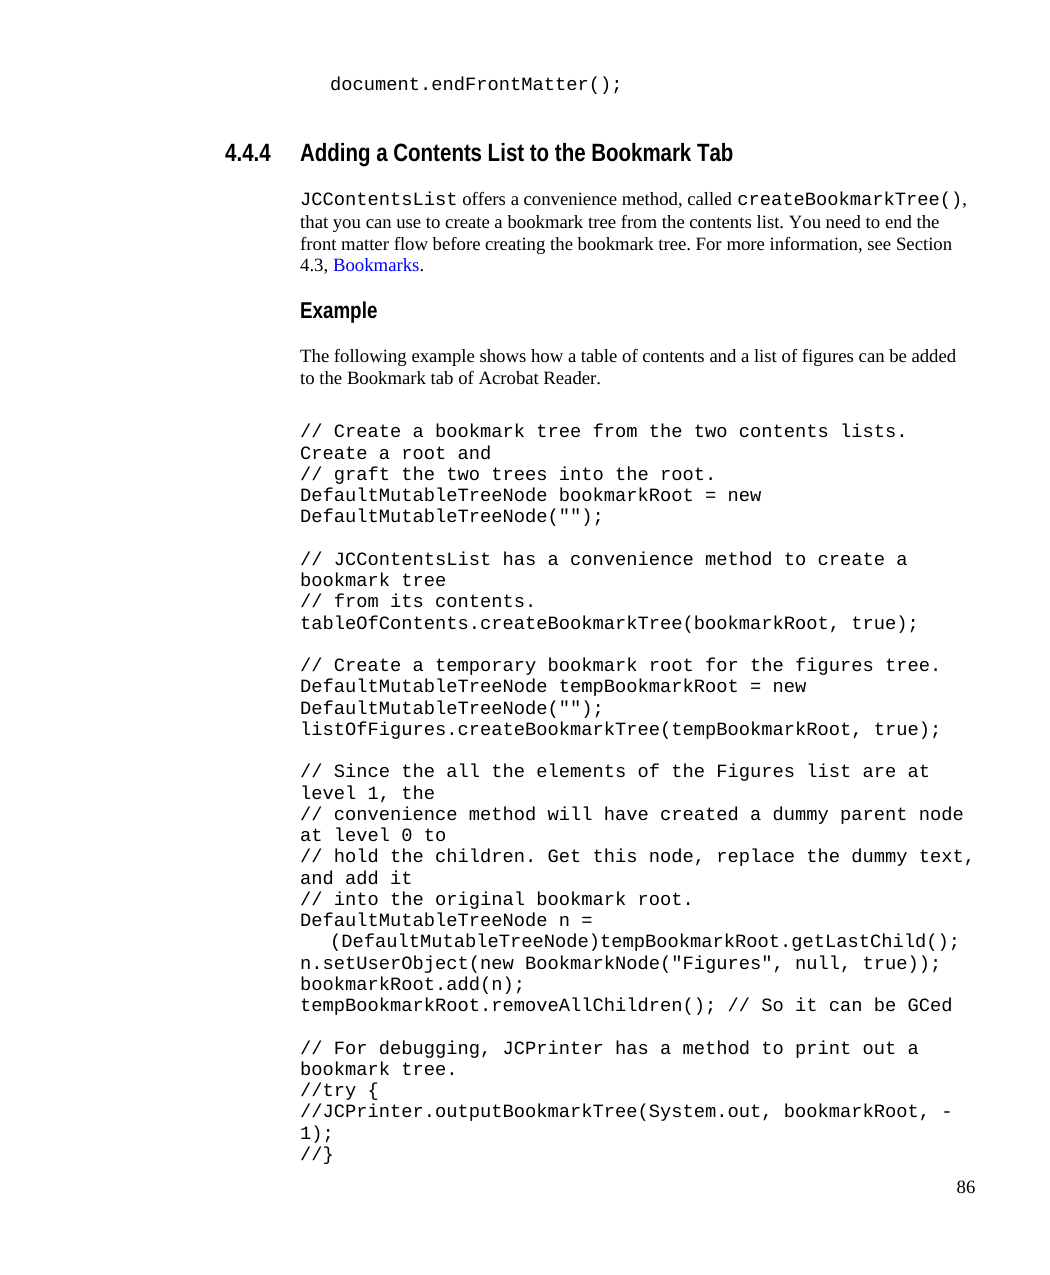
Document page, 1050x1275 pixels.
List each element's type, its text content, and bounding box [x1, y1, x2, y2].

text listOfFigures.createBookmarkTree(tempBookmarkRoot, true); [300, 720, 975, 741]
text bookmarkRoot.add(n); [300, 975, 975, 996]
text n.setUserObject(new BookmarkNode("Figures", null, true)); [300, 953, 975, 975]
text tableOfContents.createBookmarkTree(bookmarkRoot, true); [300, 613, 975, 635]
text //} [300, 1145, 975, 1166]
text // Create a bookmark tree from the two contents lists. Create a root and [300, 422, 975, 465]
text // convenience method will have created a dummy parent node at level 0 to [300, 805, 975, 847]
text // into the original bookmark root. [300, 890, 975, 911]
subtitle 4.4.4 Adding a Contents List to the Bookmark Tab [225, 137, 975, 166]
text // Since the all the elements of the Figures list are at level 1, the [300, 762, 975, 805]
text // from its contents. [300, 592, 975, 613]
text DefaultMutableTreeNode bookmarkRoot = new DefaultMutableTreeNode(""); [300, 486, 975, 528]
text Example [300, 297, 975, 323]
text // For debugging, JCPrinter has a method to print out a bookmark tree. [300, 1038, 975, 1081]
text // Create a temporary bookmark root for the figures tree. [300, 656, 975, 677]
text JCContentsList offers a convenience method, called createBookmarkTree(), that you can use to create a bookmark tree from the contents list. You need to end the front matter flow before creating the bookmark tree. For more information, see Section 4.3, Bookmarks. [300, 188, 975, 276]
text // graft the two trees into the root. [300, 465, 975, 486]
text (DefaultMutableTreeNode)tempBookmarkRoot.getLastChild(); [330, 932, 975, 953]
text DefaultMutableTreeNode n = [300, 911, 975, 932]
text //try { [300, 1081, 975, 1102]
text // JCContentsList has a convenience method to create a bookmark tree [300, 550, 975, 592]
text DefaultMutableTreeNode tempBookmarkRoot = new DefaultMutableTreeNode(""); [300, 677, 975, 720]
text //JCPrinter.outputBookmarkTree(System.out, bookmarkRoot, -1); [300, 1102, 975, 1145]
text document.endFrontMatter(); [330, 75, 975, 96]
text The following example shows how a table of contents and a list of figures can be added to the Bookmark tab of Acrobat Reader. [300, 345, 975, 388]
text tempBookmarkRoot.removeAllChildren(); // So it can be GCed [300, 996, 975, 1017]
text // hold the children. Get this node, replace the dummy text, and add it [300, 847, 975, 890]
